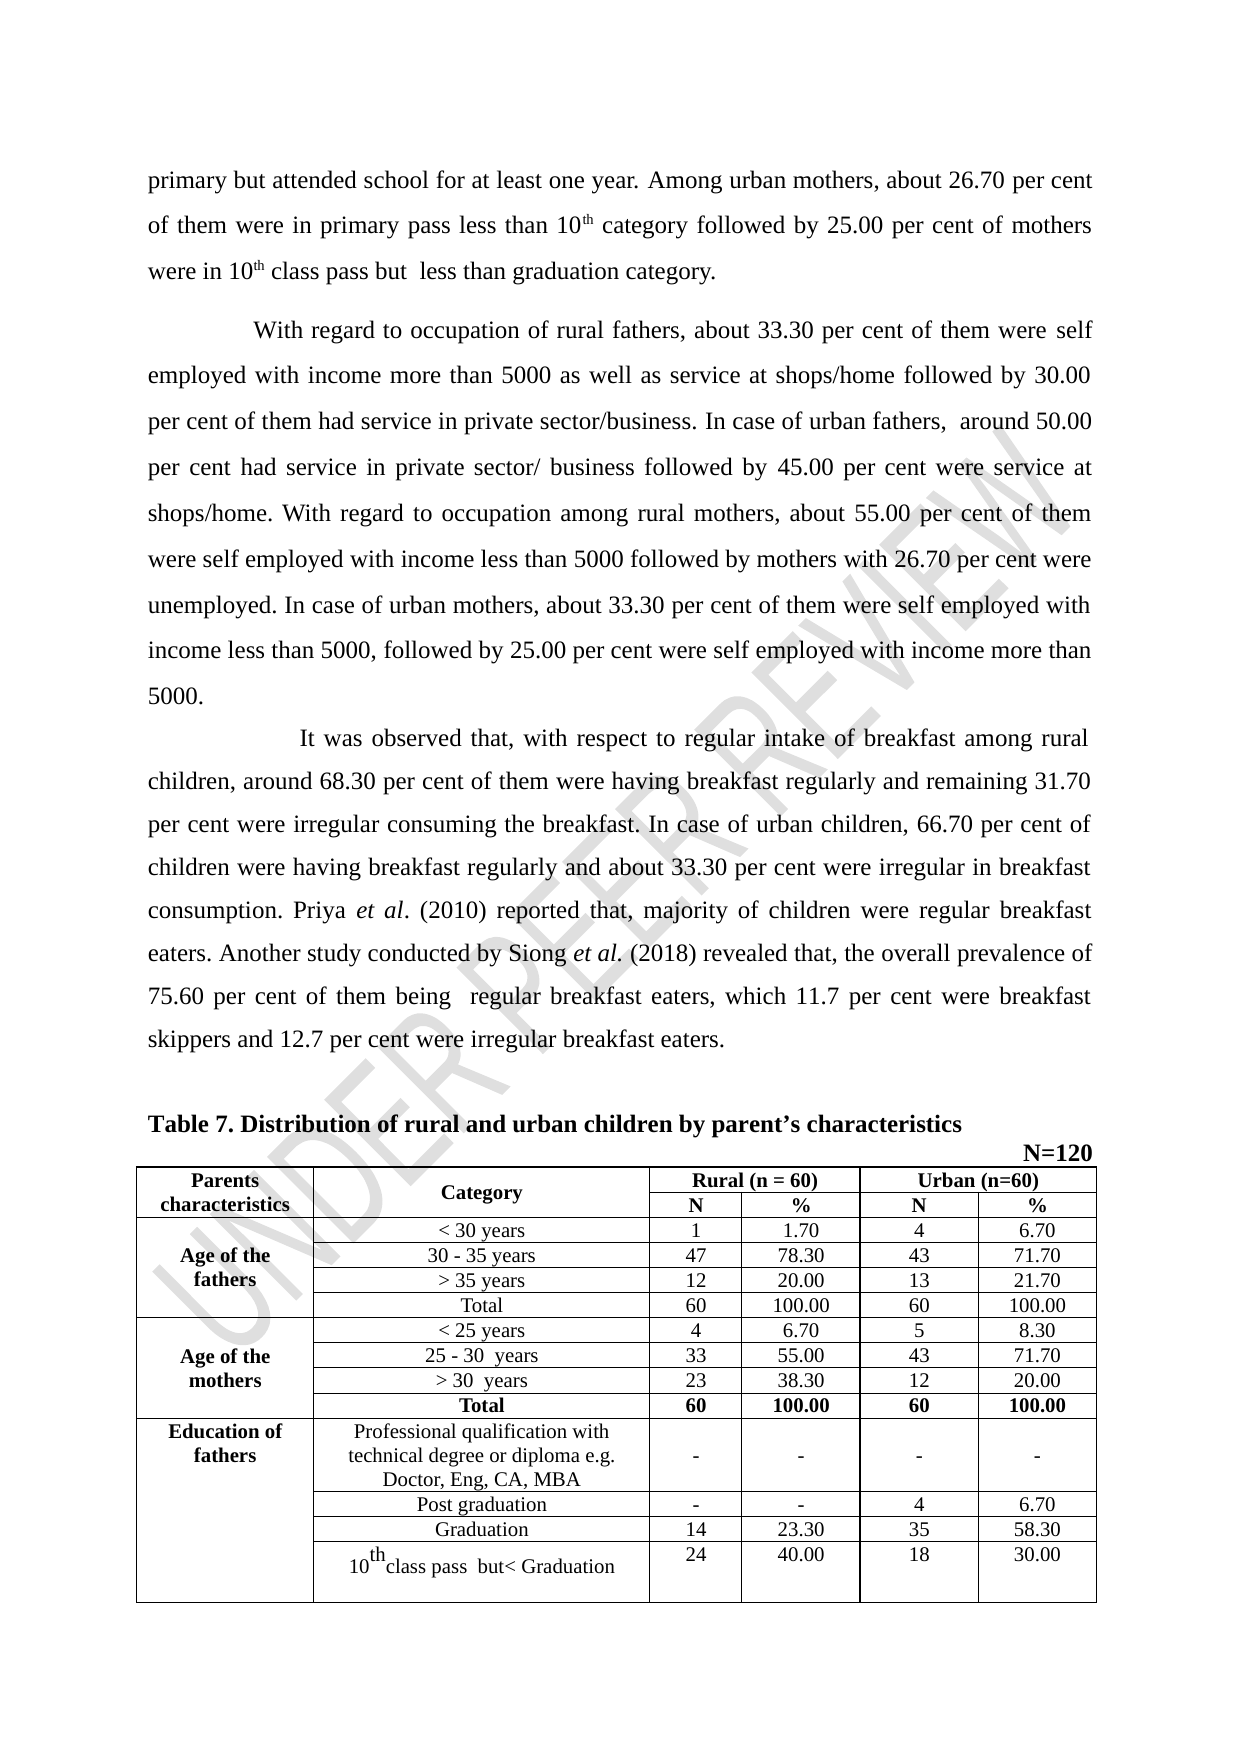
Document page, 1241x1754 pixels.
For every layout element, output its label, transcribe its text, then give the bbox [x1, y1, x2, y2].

table_cell 12 [650, 1268, 741, 1292]
table_cell 6.70 [742, 1318, 859, 1342]
table_cell 14 [650, 1517, 741, 1541]
table_header Parents characteristics [137, 1168, 313, 1217]
table_cell 100.00 [979, 1293, 1096, 1317]
table_cell 10thclass pass but˂ Graduation [314, 1542, 649, 1602]
table_cell 47 [650, 1243, 741, 1267]
table_cell 18 [861, 1542, 978, 1602]
table_cell 35 [861, 1517, 978, 1541]
table_cell % [742, 1193, 859, 1217]
table_cell - [742, 1419, 859, 1491]
table_cell 43 [861, 1243, 978, 1267]
table_cell 4 [861, 1218, 978, 1242]
table_header Rural (n = 60) [650, 1168, 859, 1192]
table_cell 100.00 [742, 1293, 859, 1317]
table_cell 12 [861, 1368, 978, 1392]
table_cell 55.00 [742, 1343, 859, 1367]
table_cell - [650, 1419, 741, 1491]
table_cell ˃ 30 years [314, 1368, 649, 1392]
table_cell 78.30 [742, 1243, 859, 1267]
table_cell 5 [861, 1318, 978, 1342]
table_cell Graduation [314, 1517, 649, 1541]
text Table 7. Distribution of rural and urban children by parent’s characteristics [148, 1109, 1095, 1138]
table_cell Total [314, 1293, 649, 1317]
table_cell Post graduation [314, 1492, 649, 1516]
table_cell Age of the mothers [137, 1318, 313, 1417]
table_cell 100.00 [979, 1394, 1096, 1417]
table_cell - [979, 1419, 1096, 1491]
table_cell 60 [650, 1293, 741, 1317]
table_cell Total [314, 1394, 649, 1417]
table_cell 30 - 35 years [314, 1243, 649, 1267]
table_cell Professional qualification with technical degree or diploma e.g. Doctor, Eng, CA, MBA [314, 1419, 649, 1491]
table_cell 4 [650, 1318, 741, 1342]
table_cell 100.00 [742, 1394, 859, 1417]
table_cell 43 [861, 1343, 978, 1367]
table_cell - [861, 1419, 978, 1491]
text It was observed that, with respect to regular intake of breakfast among rural children, around 68.30 per cent of them were having breakfast regularly and remaining 31.70 per cent were irregular consuming the breakfast. In case of urban children, 66.70 per cent of children were having breakfast regularly and about 33.30 per cent were irregular in breakfast consumption. Priya et al. (2010) reported that, majority of children were regular breakfast eaters. Another study conducted by Siong et al. (2018) revealed that, the overall prevalence of 75.60 per cent of them being regular breakfast eaters, which 11.7 per cent were breakfast skippers and 12.7 per cent were irregular breakfast eaters. [148, 723, 1092, 1053]
table_cell 13 [861, 1268, 978, 1292]
table_cell 60 [861, 1293, 978, 1317]
table_cell 20.00 [979, 1368, 1096, 1392]
table_cell 1.70 [742, 1218, 859, 1242]
table_cell 71.70 [979, 1343, 1096, 1367]
table_cell 20.00 [742, 1268, 859, 1292]
table_cell 4 [861, 1492, 978, 1516]
table_cell 60 [650, 1394, 741, 1417]
table_cell Education of fathers [137, 1419, 313, 1602]
table_cell 1 [650, 1218, 741, 1242]
table_cell 30.00 [979, 1542, 1096, 1602]
table_cell ˂ 25 years [314, 1318, 649, 1342]
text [148, 148, 1092, 285]
table_cell 8.30 [979, 1318, 1096, 1342]
table_cell 33 [650, 1343, 741, 1367]
table_cell 40.00 [742, 1542, 859, 1602]
table_header Category [314, 1168, 649, 1217]
table_cell % [979, 1193, 1096, 1217]
table_cell 21.70 [979, 1268, 1096, 1292]
table_cell 25 - 30 years [314, 1343, 649, 1367]
table_cell N [861, 1193, 978, 1217]
table_cell 23 [650, 1368, 741, 1392]
table_cell 23.30 [742, 1517, 859, 1541]
table_cell 58.30 [979, 1517, 1096, 1541]
table_cell 6.70 [979, 1218, 1096, 1242]
table_cell ˃ 35 years [314, 1268, 649, 1292]
table_cell ˂ 30 years [314, 1218, 649, 1242]
table_cell Age of the fathers [137, 1218, 313, 1317]
table_header Urban (n=60) [861, 1168, 1096, 1192]
table_cell N [650, 1193, 741, 1217]
table_cell 6.70 [979, 1492, 1096, 1516]
table_cell - [742, 1492, 859, 1516]
text With regard to occupation of rural fathers, about 33.30 per cent of them were self employed with income more than 5000 as well as service at shops/home followed by 30.00 per cent of them had service in private sector/business. In case of urban fathers, around 50.00 per cent had service in private sector/ business followed by 45.00 per cent were service at shops/home. With regard to occupation among rural mothers, about 55.00 per cent of them were self employed with income less than 5000 followed by mothers with 26.70 per cent were unemployed. In case of urban mothers, about 33.30 per cent of them were self employed with income less than 5000, followed by 25.00 per cent were self employed with income more than 5000. [148, 298, 1092, 710]
table_cell 38.30 [742, 1368, 859, 1392]
table_cell 24 [650, 1542, 741, 1602]
table_cell - [650, 1492, 741, 1516]
table_cell 71.70 [979, 1243, 1096, 1267]
table_cell 60 [861, 1394, 978, 1417]
text N=120 [148, 1138, 1092, 1166]
